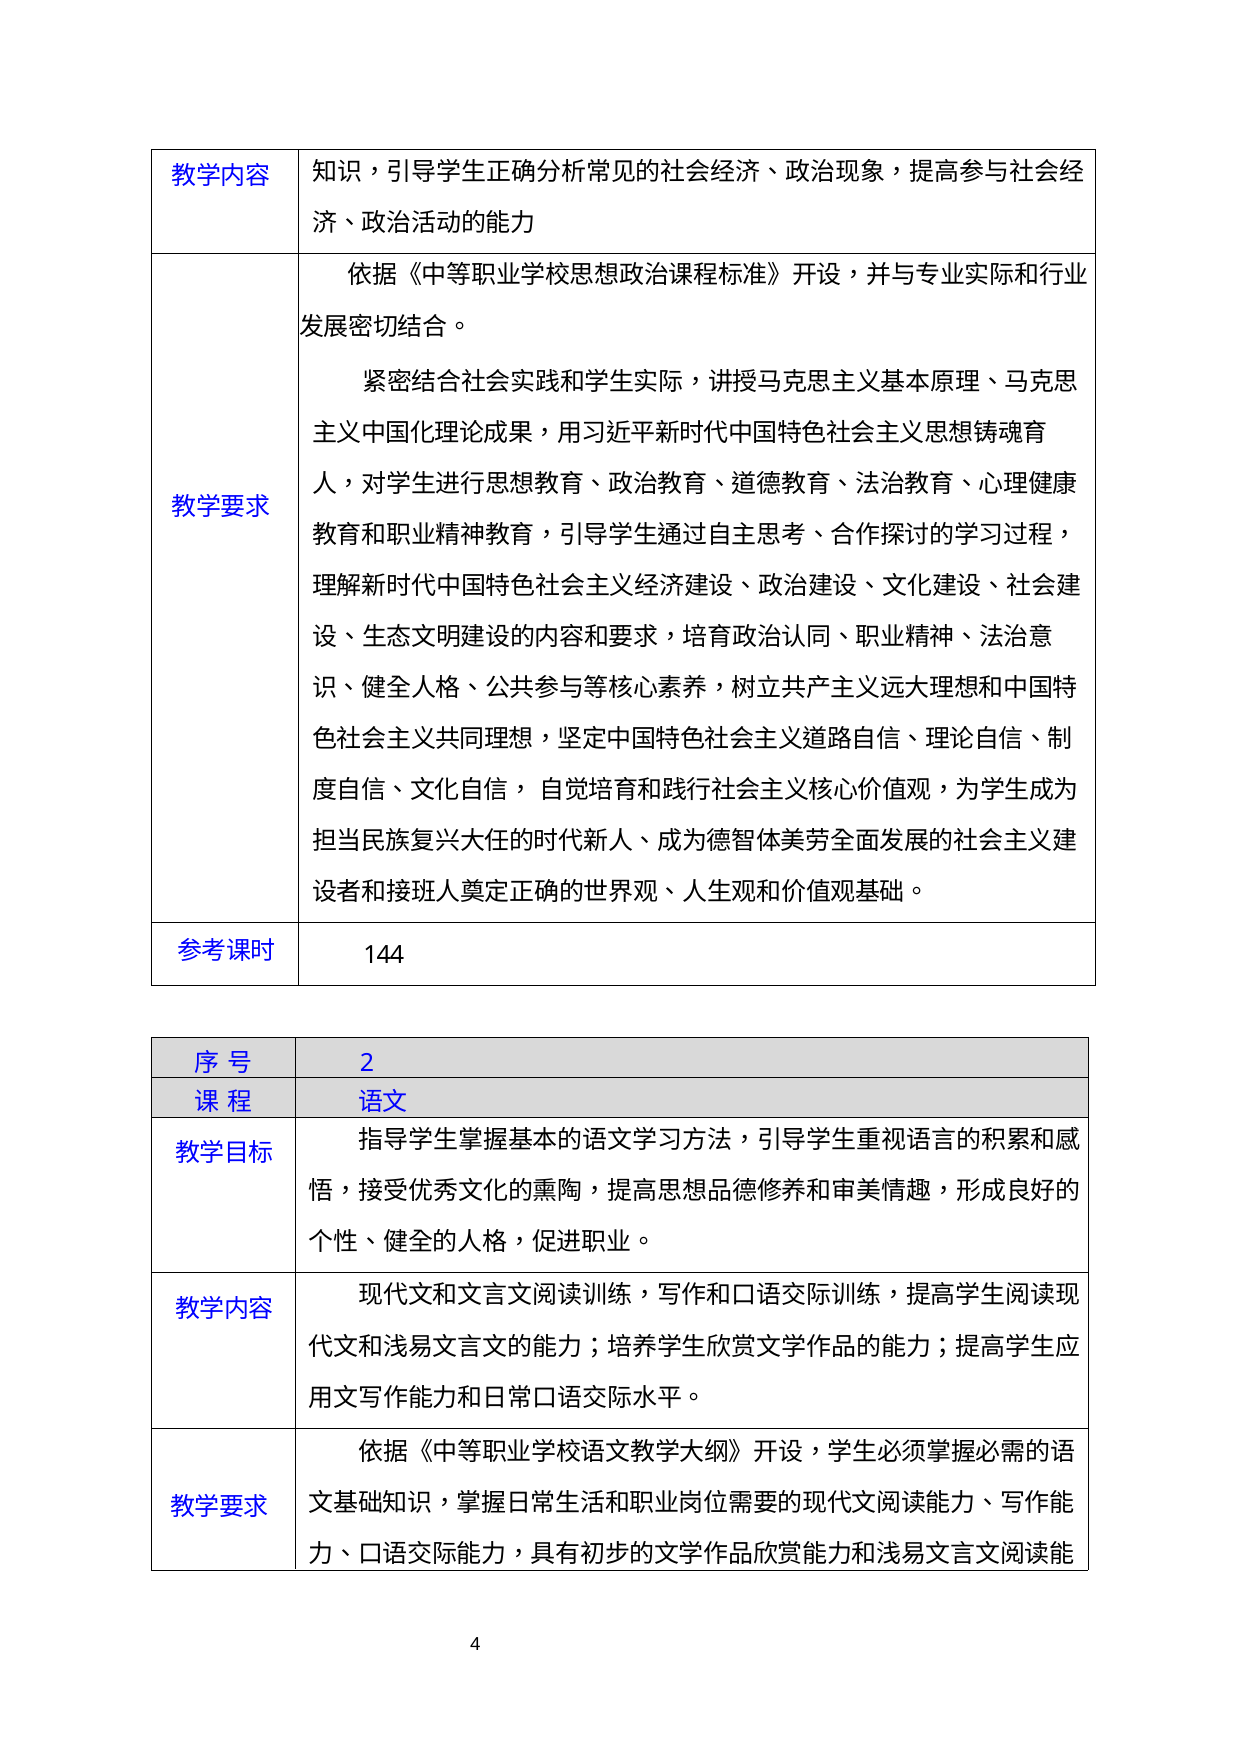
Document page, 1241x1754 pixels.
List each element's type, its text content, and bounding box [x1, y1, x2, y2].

table_cell 144 [299, 923, 1095, 985]
table_cell 参考课时 [152, 923, 298, 985]
table_header 序 号 [152, 1038, 295, 1077]
table_cell 教学要求 [152, 1429, 295, 1569]
table_cell 指导学生掌握基本的语文学习方法，引导学生重视语言的积累和感 悟，接受优秀文化的熏陶，提高思想品德修养和审美情趣，形成良好的 个性、健全的人格，促进职业。 [296, 1118, 1088, 1272]
table_cell 语文 [296, 1078, 1088, 1117]
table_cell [296, 1429, 1088, 1569]
table_cell 课 程 [152, 1078, 295, 1117]
table_header 2 [296, 1038, 1088, 1077]
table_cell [299, 150, 1095, 253]
table_cell 现代文和文言文阅读训练，写作和口语交际训练，提高学生阅读现 代文和浅易文言文的能力；培养学生欣赏文学作品的能力；提高学生应 用文写作能力和日常口语交际水平。 [296, 1273, 1088, 1427]
table_cell 教学目标 [152, 1118, 295, 1272]
table_cell 教学内容 [152, 1273, 295, 1427]
table_cell 依据《中等职业学校思想政治课程标准》开设，并与专业实际和行业发展密切结合。 紧密结合社会实践和学生实际，讲授马克思主义基本原理、马克思 主义中国化理论成果，用习近平新时代中国特色社会主义思想铸魂育人，对学生进行思想教育、政治教育、道德教育、法治教育、心理健康教育和职业精神教育，引导学生通过自主思考、合作探讨的学习过程，理解新时代中国特色社会主义经济建设、政治建设、文化建设、社会建设、生态文明建设的内容和要求，培育政治认同、职业精神、法治意识、健全人格、公共参与等核心素养，树立共产主义远大理想和中国特色社会主义共同理想，坚定中国特色社会主义道路自信、理论自信、制度自信、文化自信， 自觉培育和践行社会主义核心价值观，为学生成为担当民族复兴大任的时代新人、成为德智体美劳全面发展的社会主义建设者和接班人奠定正确的世界观、人生观和价值观基础。 [299, 254, 1095, 922]
table_cell 教学内容 [152, 150, 298, 253]
table_cell 教学要求 [152, 254, 298, 922]
